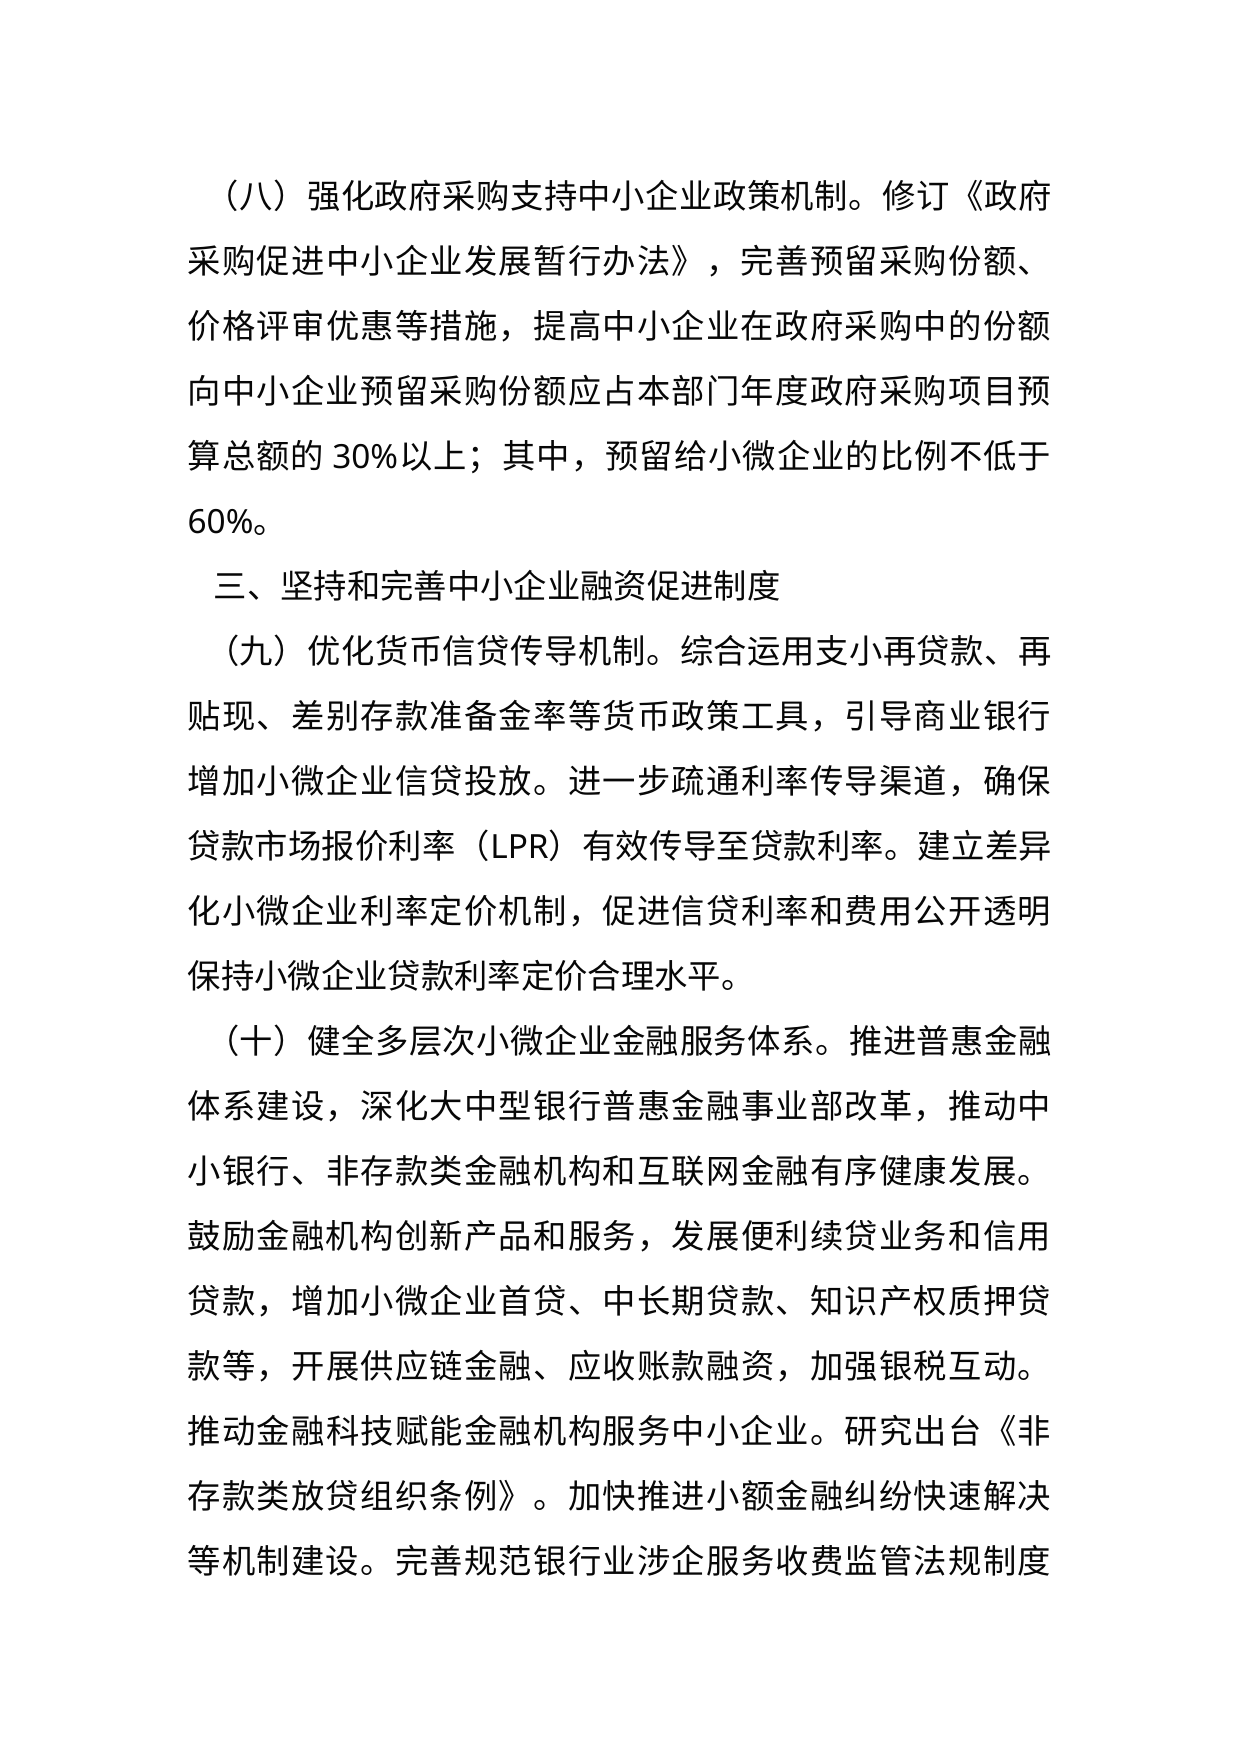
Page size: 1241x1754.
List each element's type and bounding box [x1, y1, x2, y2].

text [187, 162, 1053, 1592]
